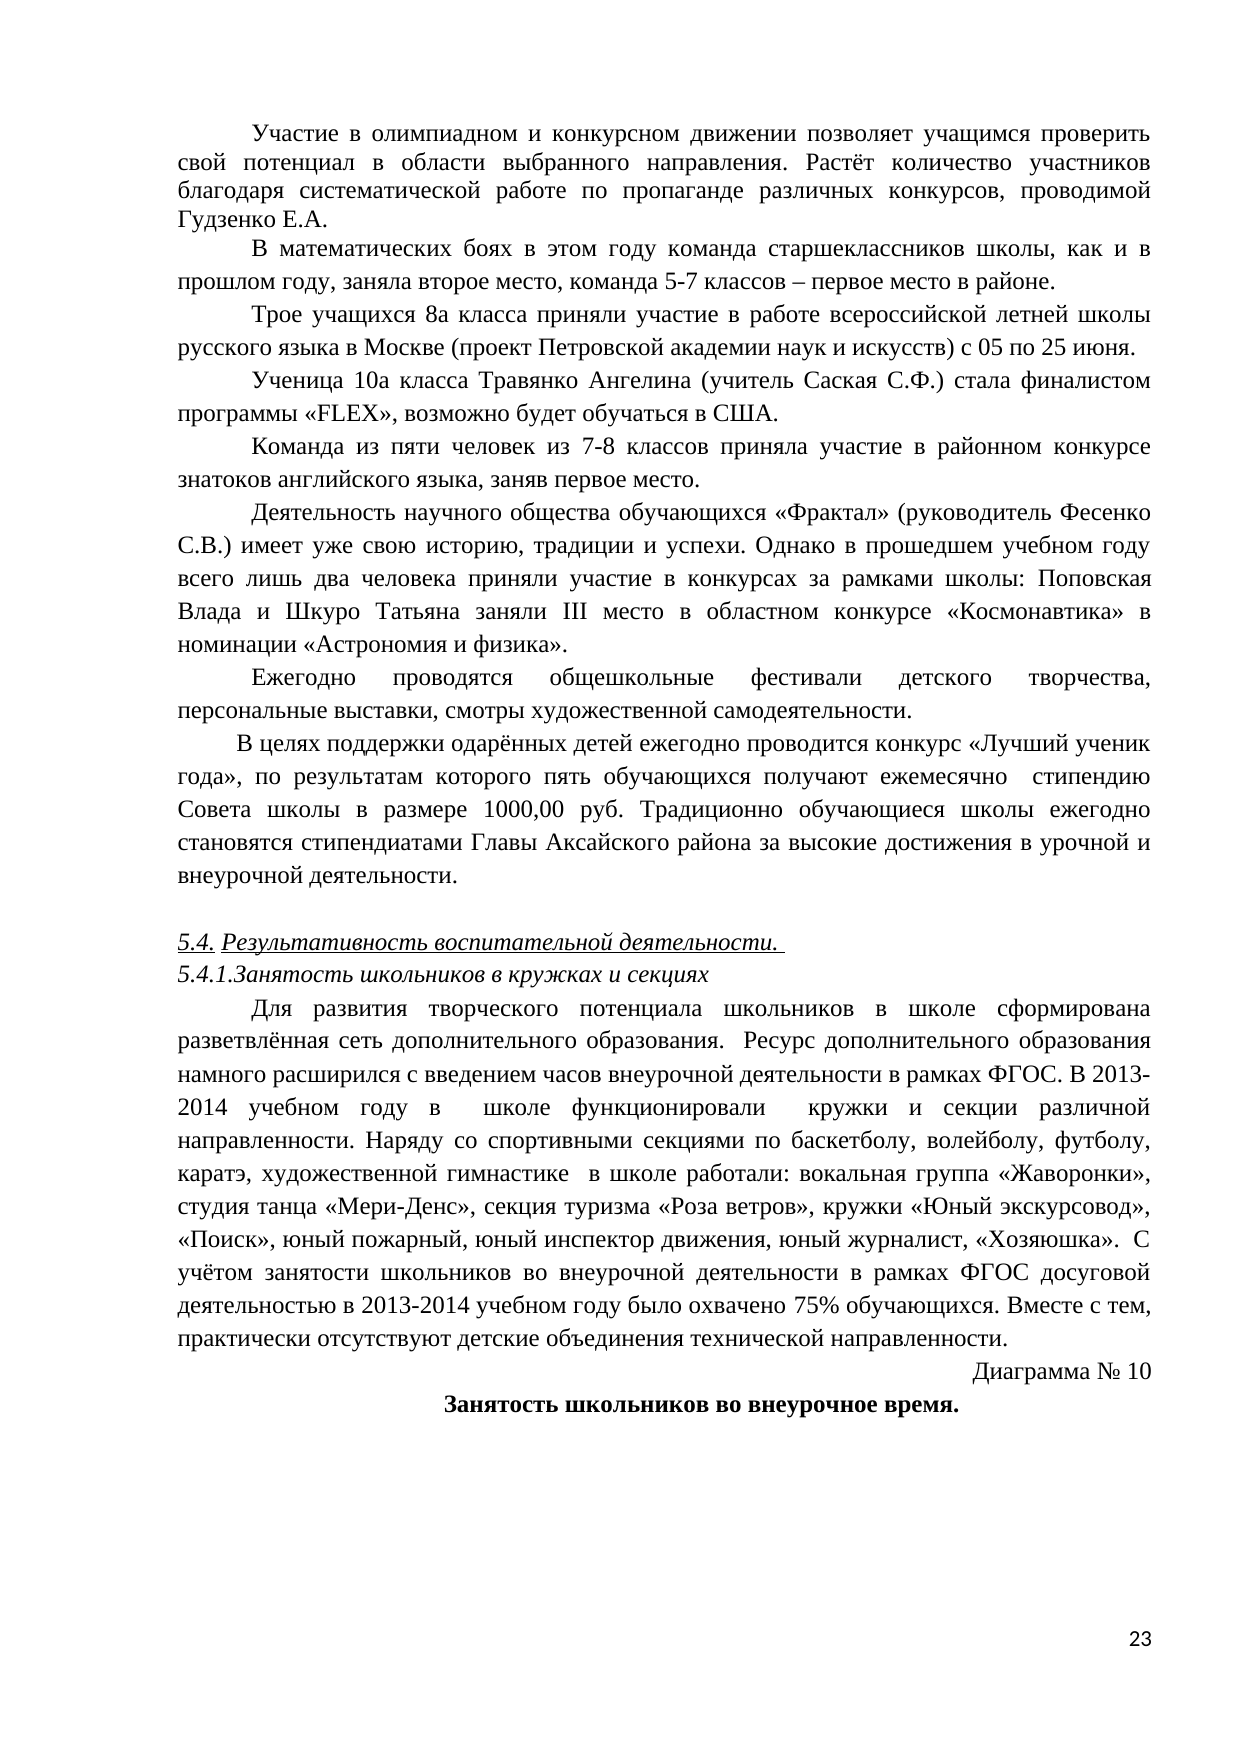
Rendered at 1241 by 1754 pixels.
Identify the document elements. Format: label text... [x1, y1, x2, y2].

text В математических боях в этом году команда старшеклассников школы, как и в прошлом году, заняла второе место, команда 5-7 классов – первое место в районе. [177, 233, 1152, 295]
text Деятельность научного общества обучающихся «Фрактал» (руководитель Фесенко С.В.) имеет уже свою историю, традиции и успехи. Однако в прошедшем учебном году всего лишь два человека приняли участие в конкурсах за рамками школы: Поповская Влада и Шкуро Татьяна заняли III место в областном конкурсе «Космонавтика» в номинации «Астрономия и физика». [177, 497, 1152, 658]
text Команда из пяти человек из 7-8 классов приняла участие в районном конкурсе знатоков английского языка, заняв первое место. [177, 431, 1152, 493]
text Занятость школьников во внеурочное время. [177, 1389, 1152, 1418]
text Диаграмма № 10 [177, 1356, 1152, 1384]
text Для развития творческого потенциала школьников в школе сформирована разветвлённая сеть дополнительного образования. Ресурс дополнительного образования намного расширился с введением часов внеурочной деятельности в рамках ФГОС. В 2013-2014 учебном году в школе функционировали кружки и секции различной направленности. Наряду со спортивными секциями по баскетболу, волейболу, футболу, каратэ, художественной гимнастике в школе работали: вокальная группа «Жаворонки», студия танца «Мери-Денс», секция туризма «Роза ветров», кружки «Юный экскурсовод», «Поиск», юный пожарный, юный инспектор движения, юный журналист, «Хозяюшка». С учётом занятости школьников во внеурочной деятельности в рамках ФГОС досуговой деятельностью в 2013-2014 учебном году было охвачено 75% обучающихся. Вместе с тем, практически отсутствуют детские объединения технической направленности. [177, 993, 1152, 1352]
text В целях поддержки одарённых детей ежегодно проводится конкурс «Лучший ученик года», по результатам которого пять обучающихся получают ежемесячно стипендию Совета школы в размере 1000,00 руб. Традиционно обучающиеся школы ежегодно становятся стипендиатами Главы Аксайского района за высокие достижения в урочной и внеурочной деятельности. [177, 728, 1152, 889]
text Ученица 10а класса Травянко Ангелина (учитель Саская С.Ф.) стала финалистом программы «FLEX», возможно будет обучаться в США. [177, 365, 1152, 427]
text Ежегодно проводятся общешкольные фестивали детского творчества, персональные выставки, смотры художественной самодеятельности. [177, 662, 1152, 724]
text Участие в олимпиадном и конкурсном движении позволяет учащимся проверить свой потенциал в области выбранного направления. Растёт количество участников благодаря систематической работе по пропаганде различных конкурсов, проводимой Гудзенко Е.А. [177, 118, 1152, 233]
text 5.4.1.Занятость школьников в кружках и секциях [177, 959, 1152, 988]
text 5.4. Результативность воспитательной деятельности. [177, 927, 1152, 955]
text Трое учащихся 8а класса приняли участие в работе всероссийской летней школы русского языка в Москве (проект Петровской академии наук и искусств) с 05 по 25 июня. [177, 299, 1152, 361]
